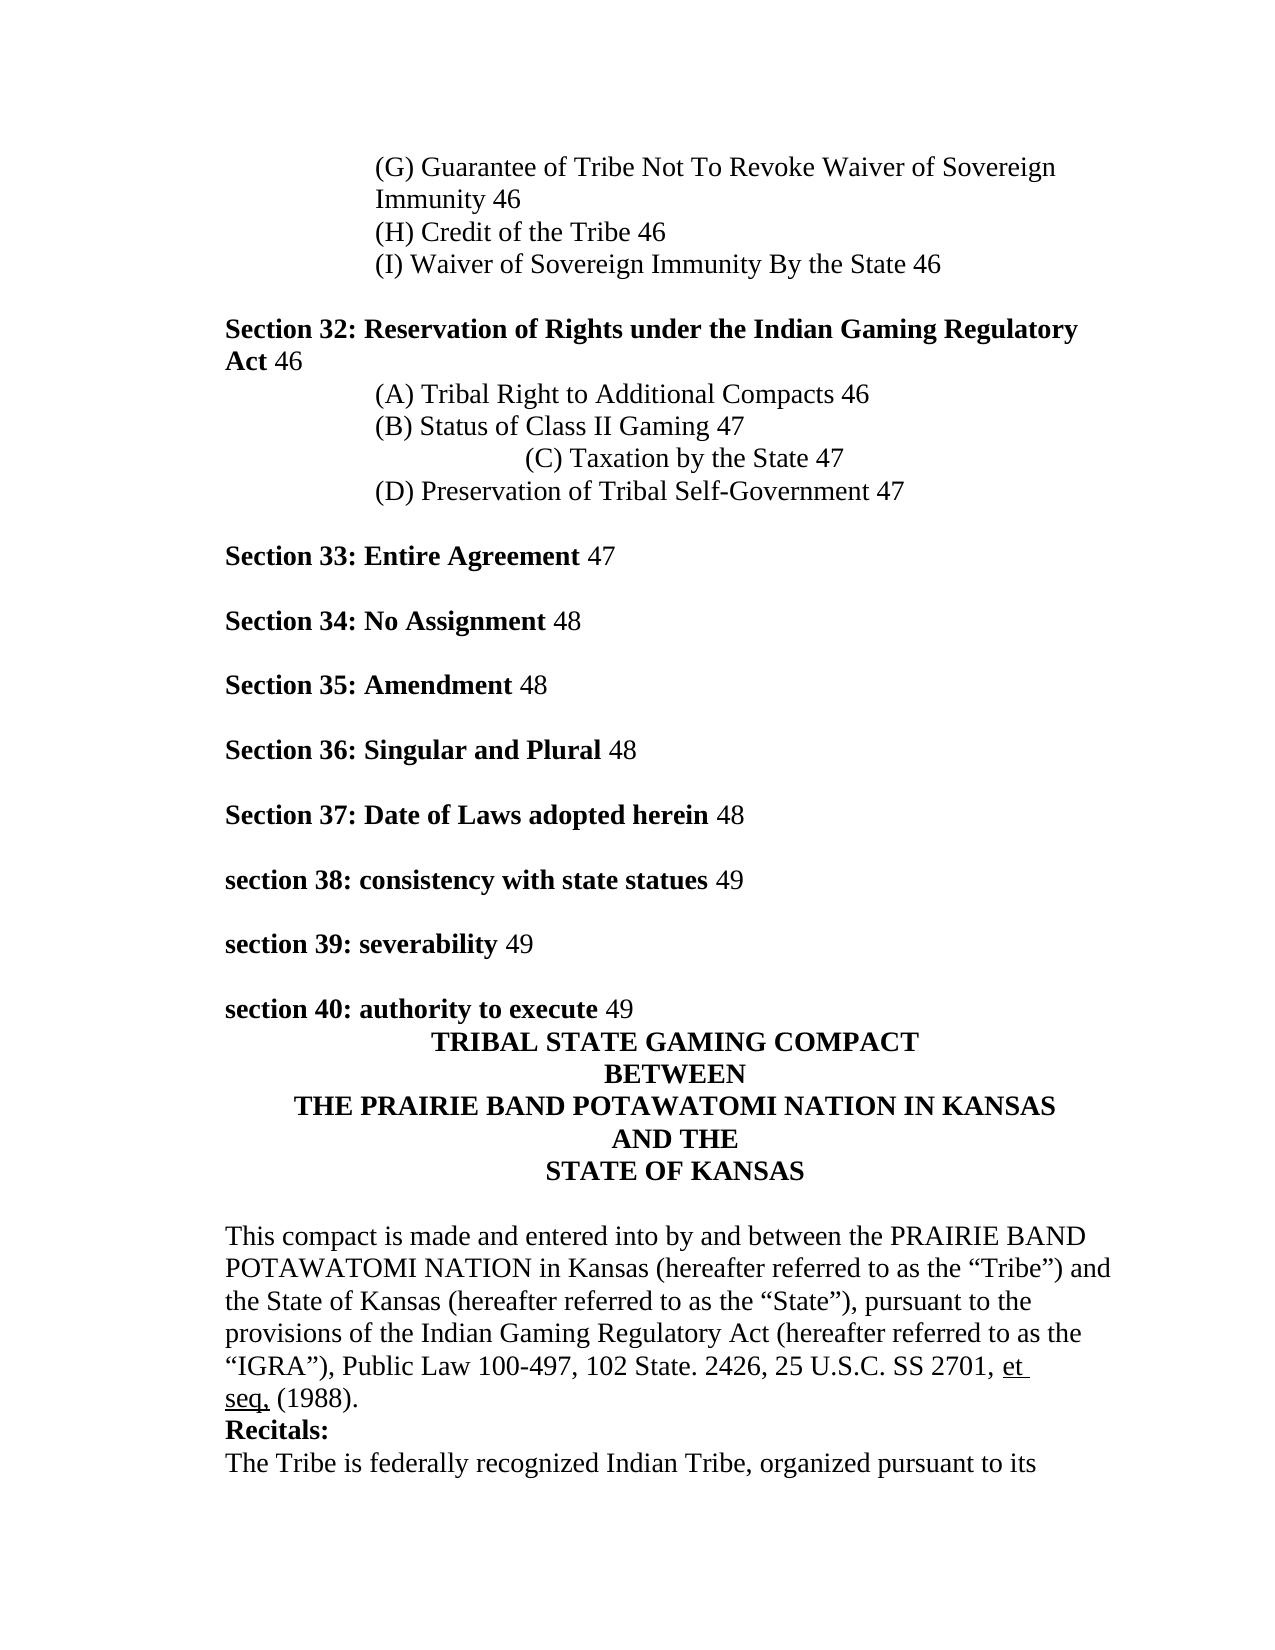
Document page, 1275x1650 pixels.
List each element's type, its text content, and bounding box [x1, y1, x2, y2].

text TRIBAL STATE GAMING COMPACT BETWEEN THE PRAIRIE BAND POTAWATOMI NATION IN KANSAS AND THE STATE OF KANSAS [225, 1025, 1125, 1187]
text (A) Tribal Right to Additional Compacts 46 (B) Status of Class II Gaming 47 [375, 377, 1125, 442]
text Section 33: Entire Agreement 47 Section 34: No Assignment 48 Section 35: Amendment 48 Section 36: Singular and Plural 48 Section 37: Date of Laws adopted herein 48 section 38: consistency with state statues 49 section 39: severability 49 section 40: authority to execute 49 [225, 506, 1125, 1025]
text Section 32: Reservation of Rights under the Indian Gaming Regulatory Act 46 [225, 279, 1125, 377]
text (G) Guarantee of Tribe Not To Revoke Waiver of Sovereign Immunity 46 (H) Credit of the Tribe 46 (I) Waiver of Sovereign Immunity By the State 46 [375, 150, 1125, 279]
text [225, 1187, 1125, 1478]
text (C) Taxation by the State 47 [525, 442, 1125, 474]
text (D) Preservation of Tribal Self-Government 47 [375, 474, 1125, 506]
